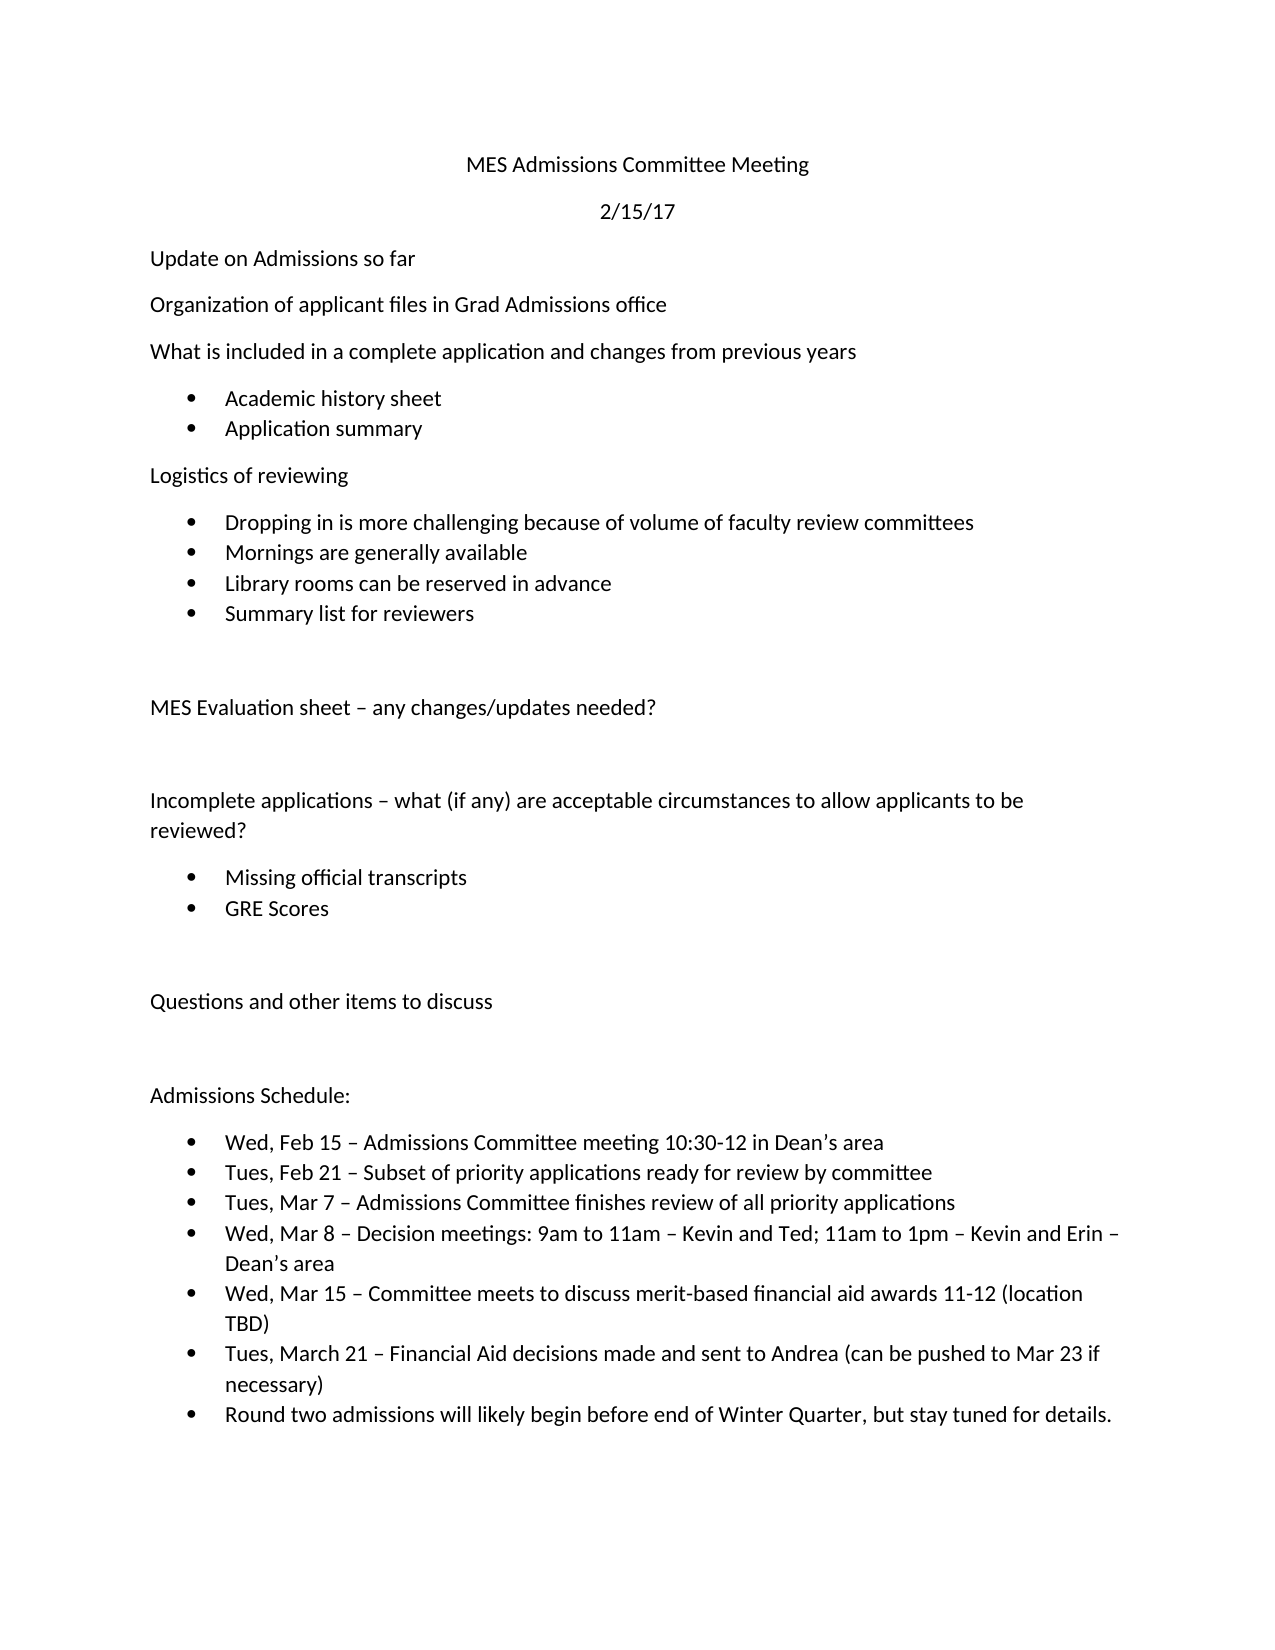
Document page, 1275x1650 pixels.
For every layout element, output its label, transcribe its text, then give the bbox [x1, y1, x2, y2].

text MES Admissions Committee Meeting [150, 150, 1125, 178]
text What is included in a complete application and changes from previous years [150, 337, 1125, 366]
list Library rooms can be reserved in advance [187, 569, 1125, 597]
text Incomplete applications – what (if any) are acceptable circumstances to allow applicants to be reviewed? [150, 786, 1125, 845]
list GRE Scores [187, 894, 1125, 922]
list Wed, Mar 15 – Committee meets to discuss merit-based financial aid awards 11-12 (location TBD) [187, 1279, 1125, 1337]
text Organization of applicant files in Grad Admissions office [150, 291, 1125, 319]
list Missing official transcripts [187, 863, 1125, 892]
text MES Evaluation sheet – any changes/updates needed? [150, 693, 1125, 721]
list Summary list for reviewers [187, 599, 1125, 627]
list Tues, March 21 – Financial Aid decisions made and sent to Andrea (can be pushed to Mar 23 if necessary) [187, 1339, 1125, 1398]
text Logistics of reviewing [150, 461, 1125, 489]
list Wed, Mar 8 – Decision meetings: 9am to 11am – Kevin and Ted; 11am to 1pm – Kevin and Erin – Dean’s area [187, 1219, 1125, 1277]
list Tues, Mar 7 – Admissions Committee finishes review of all priority applications [187, 1188, 1125, 1217]
list Academic history sheet [187, 384, 1125, 412]
text Questions and other items to discuss [150, 987, 1125, 1016]
list Tues, Feb 21 – Subset of priority applications ready for review by committee [187, 1158, 1125, 1186]
text Update on Admissions so far [150, 244, 1125, 272]
list Round two admissions will likely begin before end of Winter Quarter, but stay tuned for details. [187, 1400, 1125, 1428]
text 2/15/17 [150, 197, 1125, 225]
list Application summary [187, 414, 1125, 443]
text Admissions Schedule: [150, 1081, 1125, 1109]
list Wed, Feb 15 – Admissions Committee meeting 10:30-12 in Dean’s area [187, 1128, 1125, 1156]
list Dropping in is more challenging because of volume of faculty review committees [187, 508, 1125, 536]
list Mornings are generally available [187, 538, 1125, 567]
